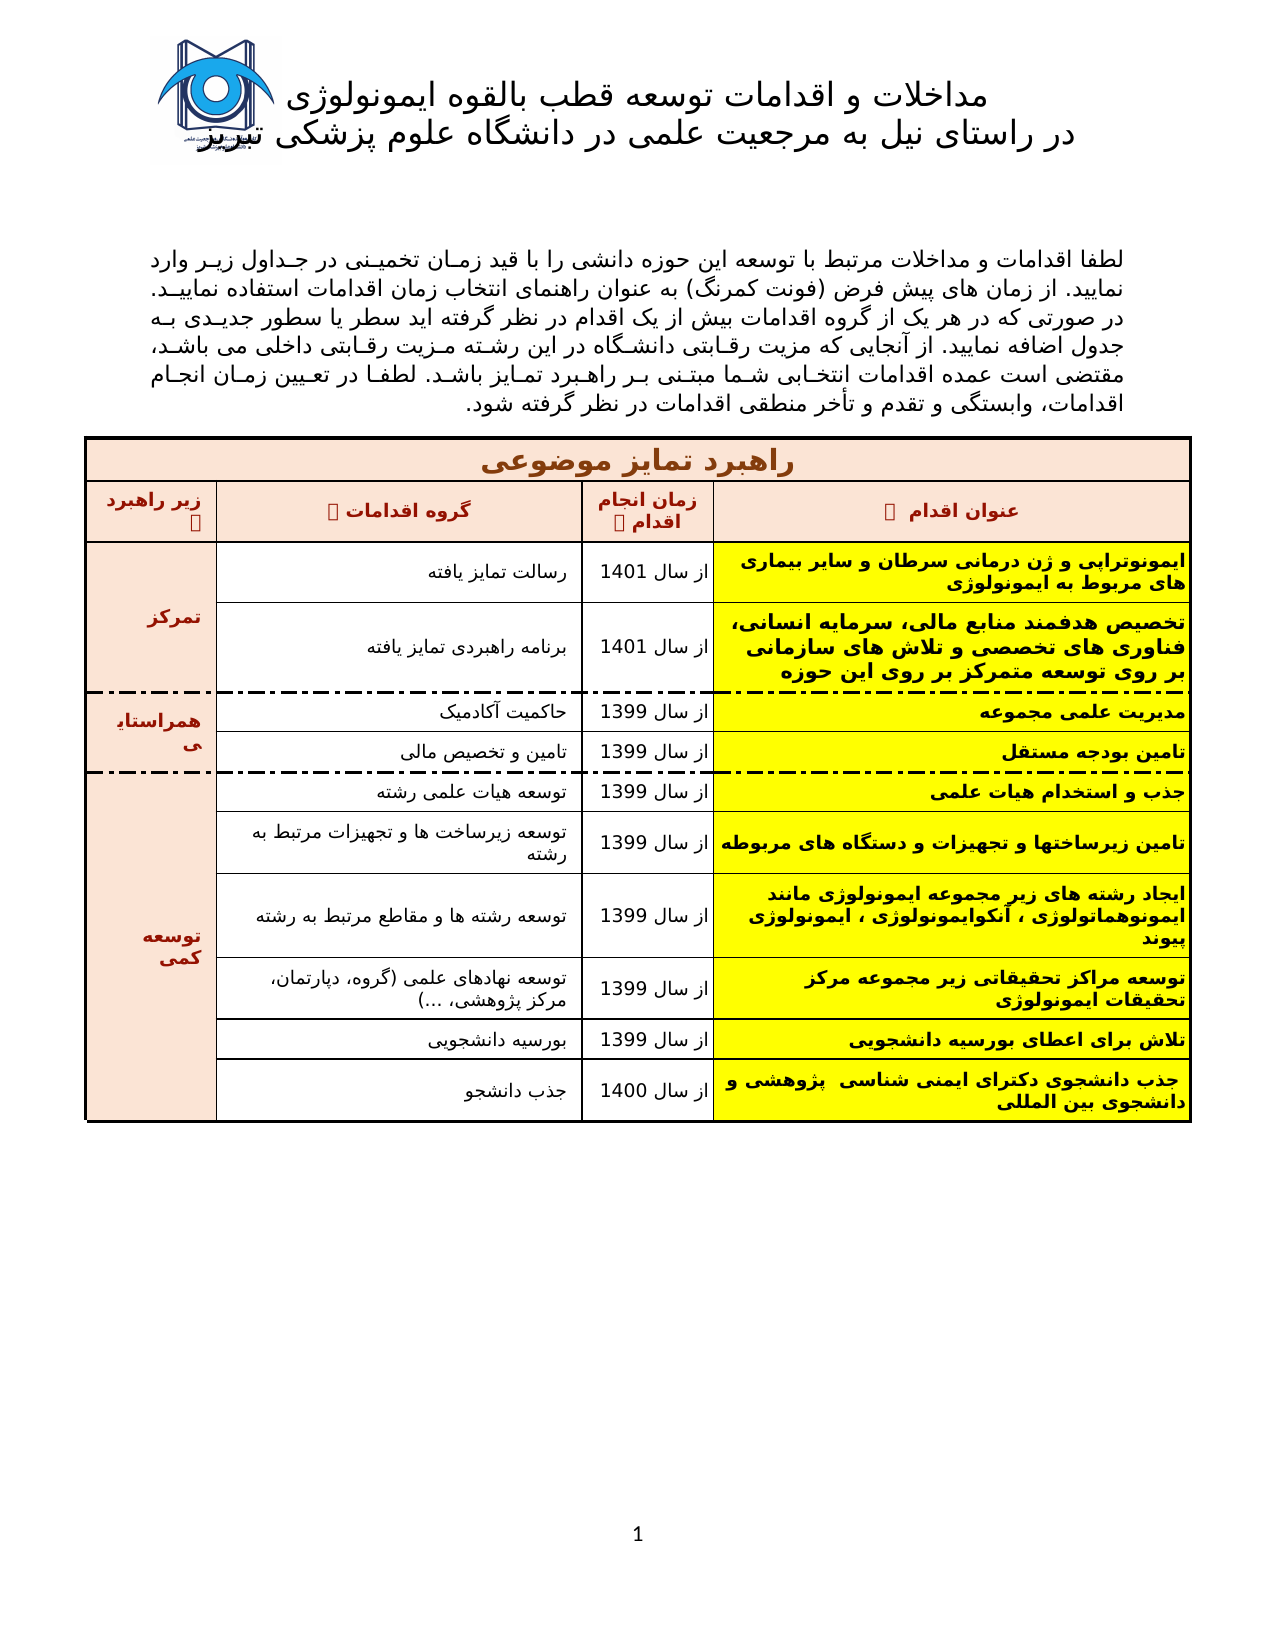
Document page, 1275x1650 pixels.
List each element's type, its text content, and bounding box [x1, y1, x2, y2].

table_cell رسالت تمایز یافته [217, 543, 581, 601]
picture [150, 36, 282, 165]
table_header راهبرد تمایز موضوعی [87, 440, 1189, 480]
table_cell از سال 1399 [583, 732, 713, 771]
table_cell برنامه راهبردی تمایز یافته [217, 603, 581, 691]
table_cell توسعه کمی [87, 771, 216, 1120]
table_cell توسعه هیات علمی رشته [217, 771, 581, 811]
table_cell از سال 1399 [583, 874, 713, 956]
table_cell جذب و استخدام هیات علمی [714, 771, 1189, 811]
table_cell تامین بودجه مستقل [714, 732, 1189, 771]
table_cell توسعه زیرساخت ها و تجهیزات مرتبط به رشته [217, 812, 581, 873]
table_cell از سال 1399 [583, 958, 713, 1018]
table_cell از سال 1399 [583, 1020, 713, 1058]
table_cell توسعه رشته ها و مقاطع مرتبط به رشته [217, 874, 581, 956]
table_cell از سال 1399 [583, 691, 713, 731]
table_cell از سال 1400 [583, 1060, 713, 1120]
table_cell از سال 1399 [583, 771, 713, 811]
table_cell تمرکز [87, 543, 216, 691]
table_cell حاکمیت آکادمیک [217, 691, 581, 731]
table_cell بورسیه دانشجویی [217, 1020, 581, 1058]
table_cell تامین و تخصیص مالی [217, 732, 581, 771]
table_cell از سال 1401 [583, 543, 713, 601]
table_cell جذب دانشجوی دکترای ایمنی شناسی پژوهشی و دانشجوی بین المللی [714, 1060, 1189, 1120]
table_cell عنوان اقدام [714, 482, 1189, 541]
table_cell تلاش برای اعطای بورسیه دانشجویی [714, 1020, 1189, 1058]
table_cell جذب دانشجو [217, 1060, 581, 1120]
table_cell از سال 1399 [583, 812, 713, 873]
table_cell ایمونوتراپی و ژن درمانی سرطان و سایر بیماری های مربوط به ایمونولوژی [714, 543, 1189, 601]
table_cell زمان انجام اقدام [583, 482, 713, 541]
table_cell تخصیص هدفمند منابع مالی، سرمایه انسانی، فناوری های تخصصی و تلاش های سازمانی بر روی توسعه متمرکز بر روی این حوزه [714, 603, 1189, 691]
table_cell مدیریت علمی مجموعه [714, 691, 1189, 731]
table_cell ایجاد رشته های زیر مجموعه ایمونولوژی مانند ایمونوهماتولوژی ، آنکوایمونولوژی ، ایمونولوژی پیوند [714, 874, 1189, 956]
table_cell همراستایی [87, 691, 216, 771]
table_cell گروه اقدامات [217, 482, 581, 541]
table_cell از سال 1401 [583, 603, 713, 691]
table_cell تامین زیرساختها و تجهیزات و دستگاه های مربوطه [714, 812, 1189, 873]
table_cell توسعه نهادهای علمی (گروه، دپارتمان، مرکز پژوهشی، ...) [217, 958, 581, 1018]
table_cell زیر راهبرد [87, 482, 216, 541]
table_cell توسعه مراکز تحقیقاتی زیر مجموعه مرکز تحقیقات ایمونولوژی [714, 958, 1189, 1018]
text لطفا اقدامات و مداخلات مرتبط با توسعه این حوزه دانشی را با قید زمان تخمینی در جداول زیر وارد نمایید. از زمان های پیش فرض (فونت کمرنگ) به عنوان راهنمای انتخاب زمان اقدامات استفاده نمایید. در صورتی که در هر یک از گروه اقدامات بیش از یک اقدام در نظر گرفته اید سطر یا سطور جدیدی به جدول اضافه نمایید. از آنجایی که مزیت رقابتی دانشگاه در این رشته مزیت رقابتی داخلی می باشد، مقتضی است عمده اقدامات انتخابی شما مبتنی بر راهبرد تمایز باشد. لطفا در تعیین زمان انجام اقدامات، وابستگی و تقدم و تأخر منطقی اقدامات در نظر گرفته شود. [150, 246, 1125, 417]
